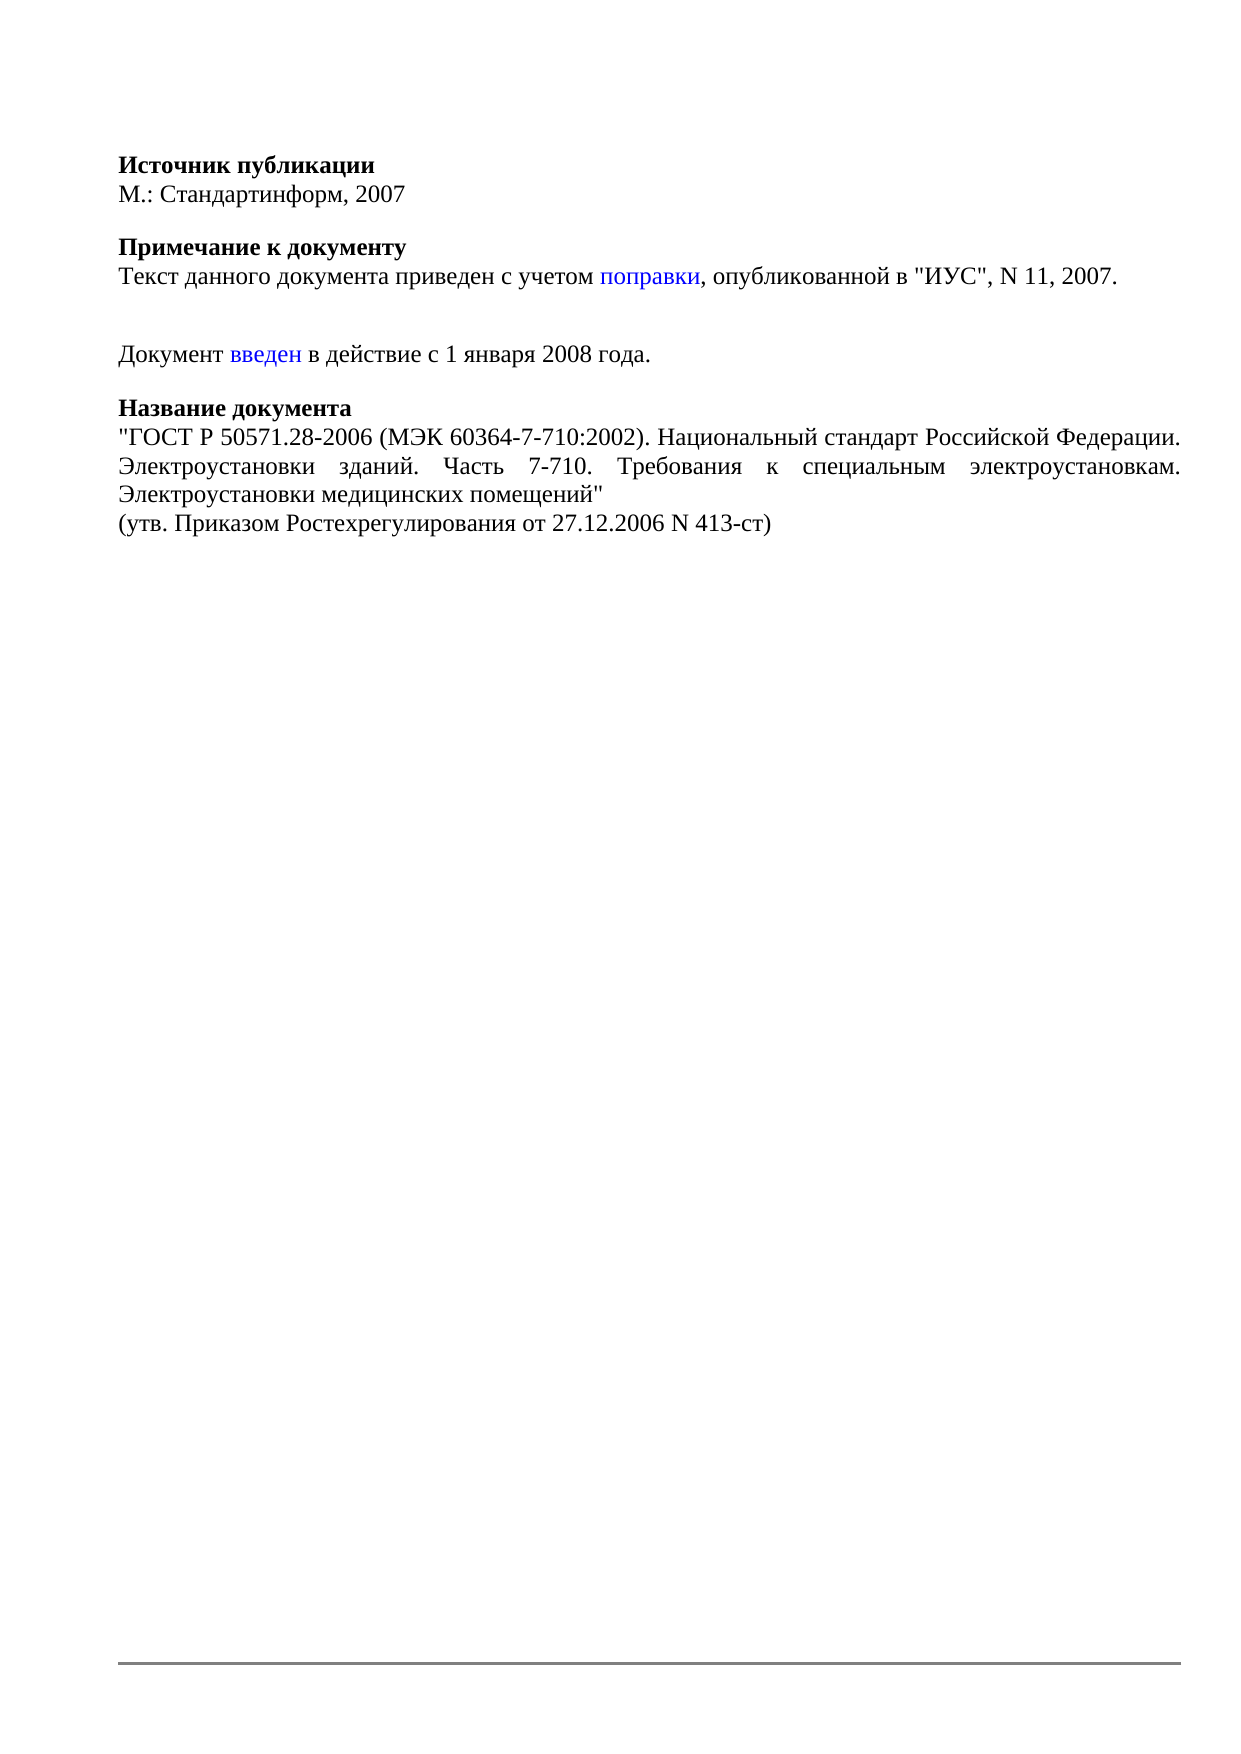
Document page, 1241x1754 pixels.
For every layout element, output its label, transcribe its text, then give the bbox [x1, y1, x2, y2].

text (утв. Приказом Ростехрегулирования от 27.12.2006 N 413-ст) [118, 508, 1181, 537]
text М.: Стандартинформ, 2007 [118, 179, 1181, 207]
text Источник публикации [118, 150, 1181, 179]
text Название документа [118, 393, 1181, 422]
text Документ введен в действие с 1 января 2008 года. [118, 339, 1181, 368]
text "ГОСТ Р 50571.28-2006 (МЭК 60364-7-710:2002). Национальный стандарт Российской Федерации. Электроустановки зданий. Часть 7-710. Требования к специальным электроустановкам. Электроустановки медицинских помещений" [118, 422, 1181, 508]
text Примечание к документу [118, 232, 1181, 261]
text Текст данного документа приведен с учетом поправки, опубликованной в "ИУС", N 11, 2007. [118, 261, 1181, 290]
